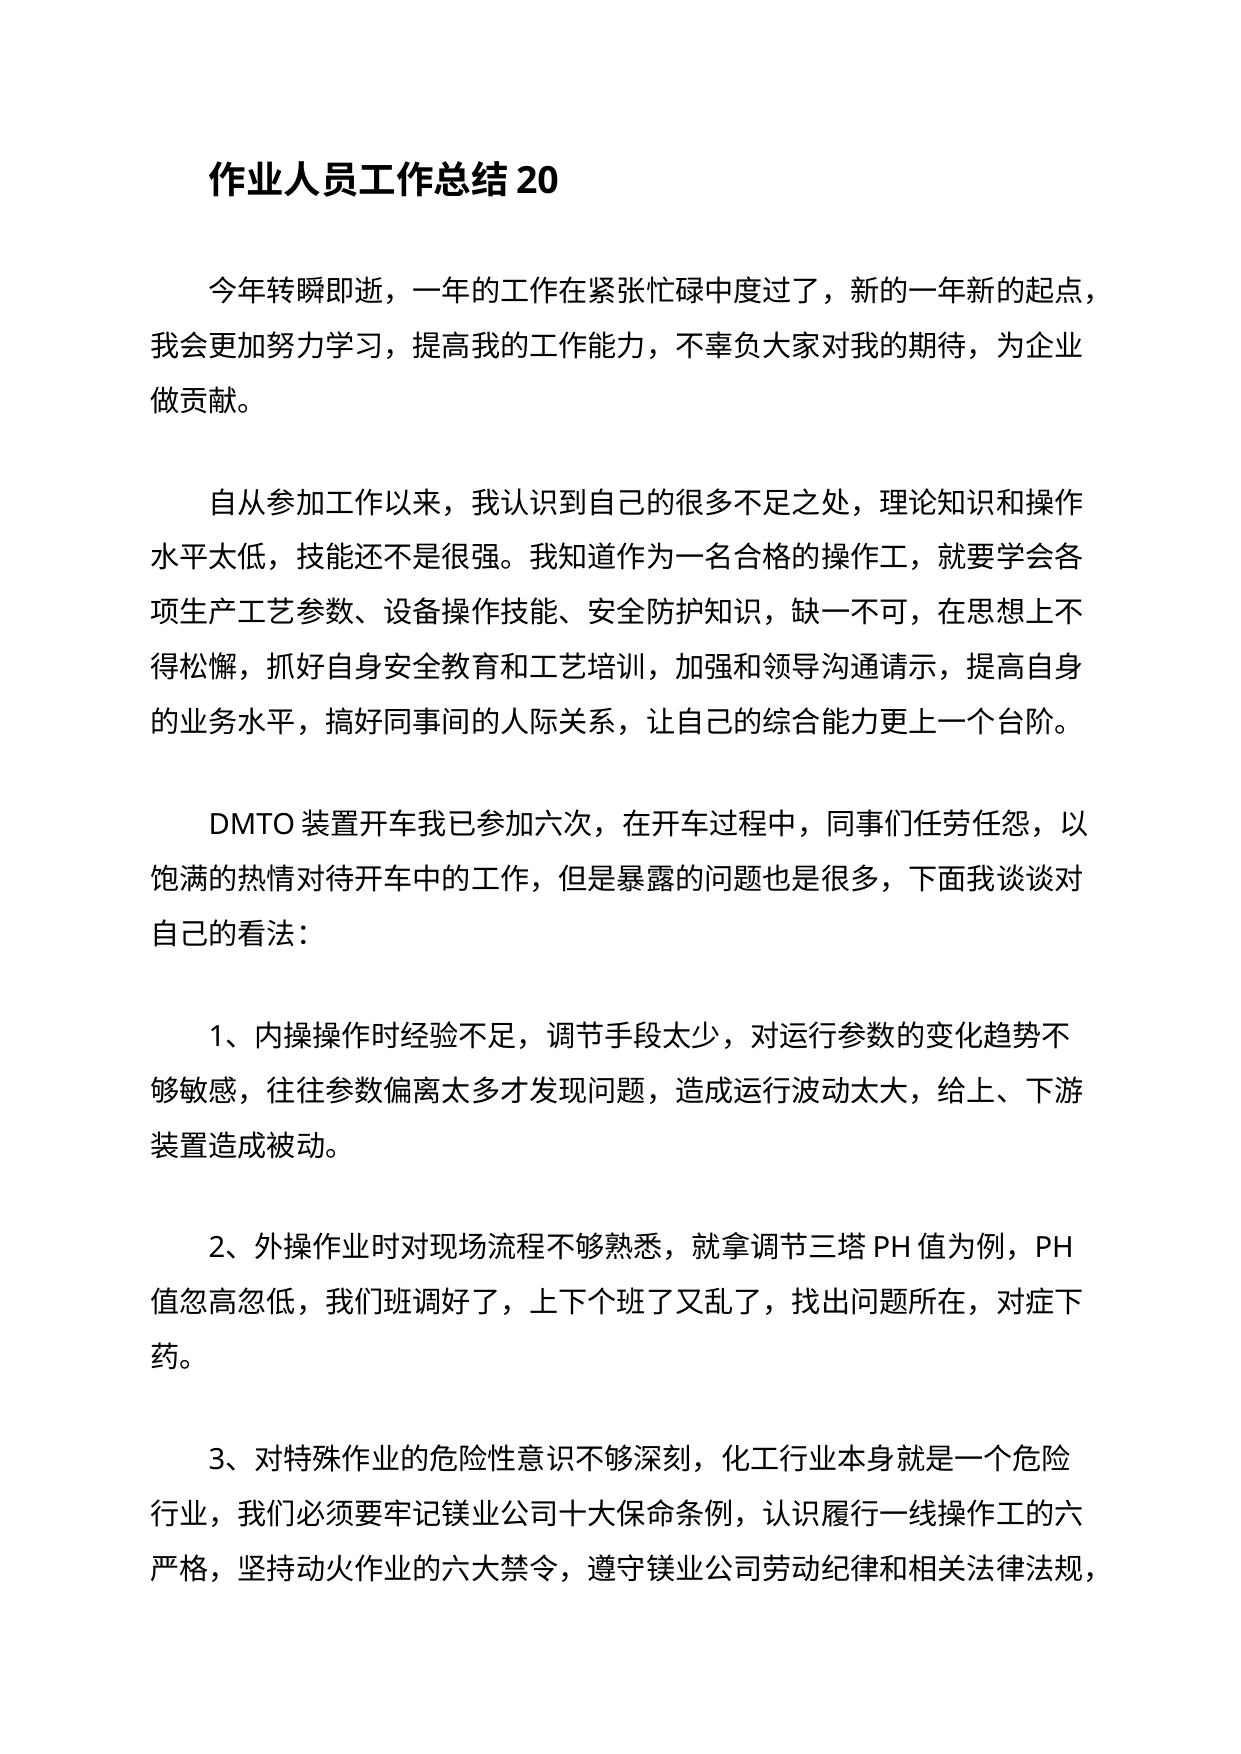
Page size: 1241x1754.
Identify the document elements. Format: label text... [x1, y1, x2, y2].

text DMTO装置开车我已参加六次，在开车过程中，同事们任劳任怨，以饱满的热情对待开车中的工作，但是暴露的问题也是很多，下面我谈谈对自己的看法： [150, 801, 1090, 953]
text 今年转瞬即逝，一年的工作在紧张忙碌中度过了，新的一年新的起点，我会更加努力学习，提高我的工作能力，不辜负大家对我的期待，为企业做贡献。 [150, 268, 1090, 420]
text 自从参加工作以来，我认识到自己的很多不足之处，理论知识和操作水平太低，技能还不是很强。我知道作为一名合格的操作工，就要学会各项生产工艺参数、设备操作技能、安全防护知识，缺一不可，在思想上不得松懈，抓好自身安全教育和工艺培训，加强和领导沟通请示，提高自身的业务水平，搞好同事间的人际关系，让自己的综合能力更上一个台阶。 [150, 479, 1090, 741]
text 作业人员工作总结20 [150, 150, 1090, 204]
text 2、外操作业时对现场流程不够熟悉，就拿调节三塔PH值为例，PH值忽高忽低，我们班调好了，上下个班了又乱了，找出问题所在，对症下药。 [150, 1224, 1090, 1376]
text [150, 1436, 1090, 1588]
text 1、内操操作时经验不足，调节手段太少，对运行参数的变化趋势不够敏感，往往参数偏离太多才发现问题，造成运行波动太大，给上、下游装置造成被动。 [150, 1012, 1090, 1164]
